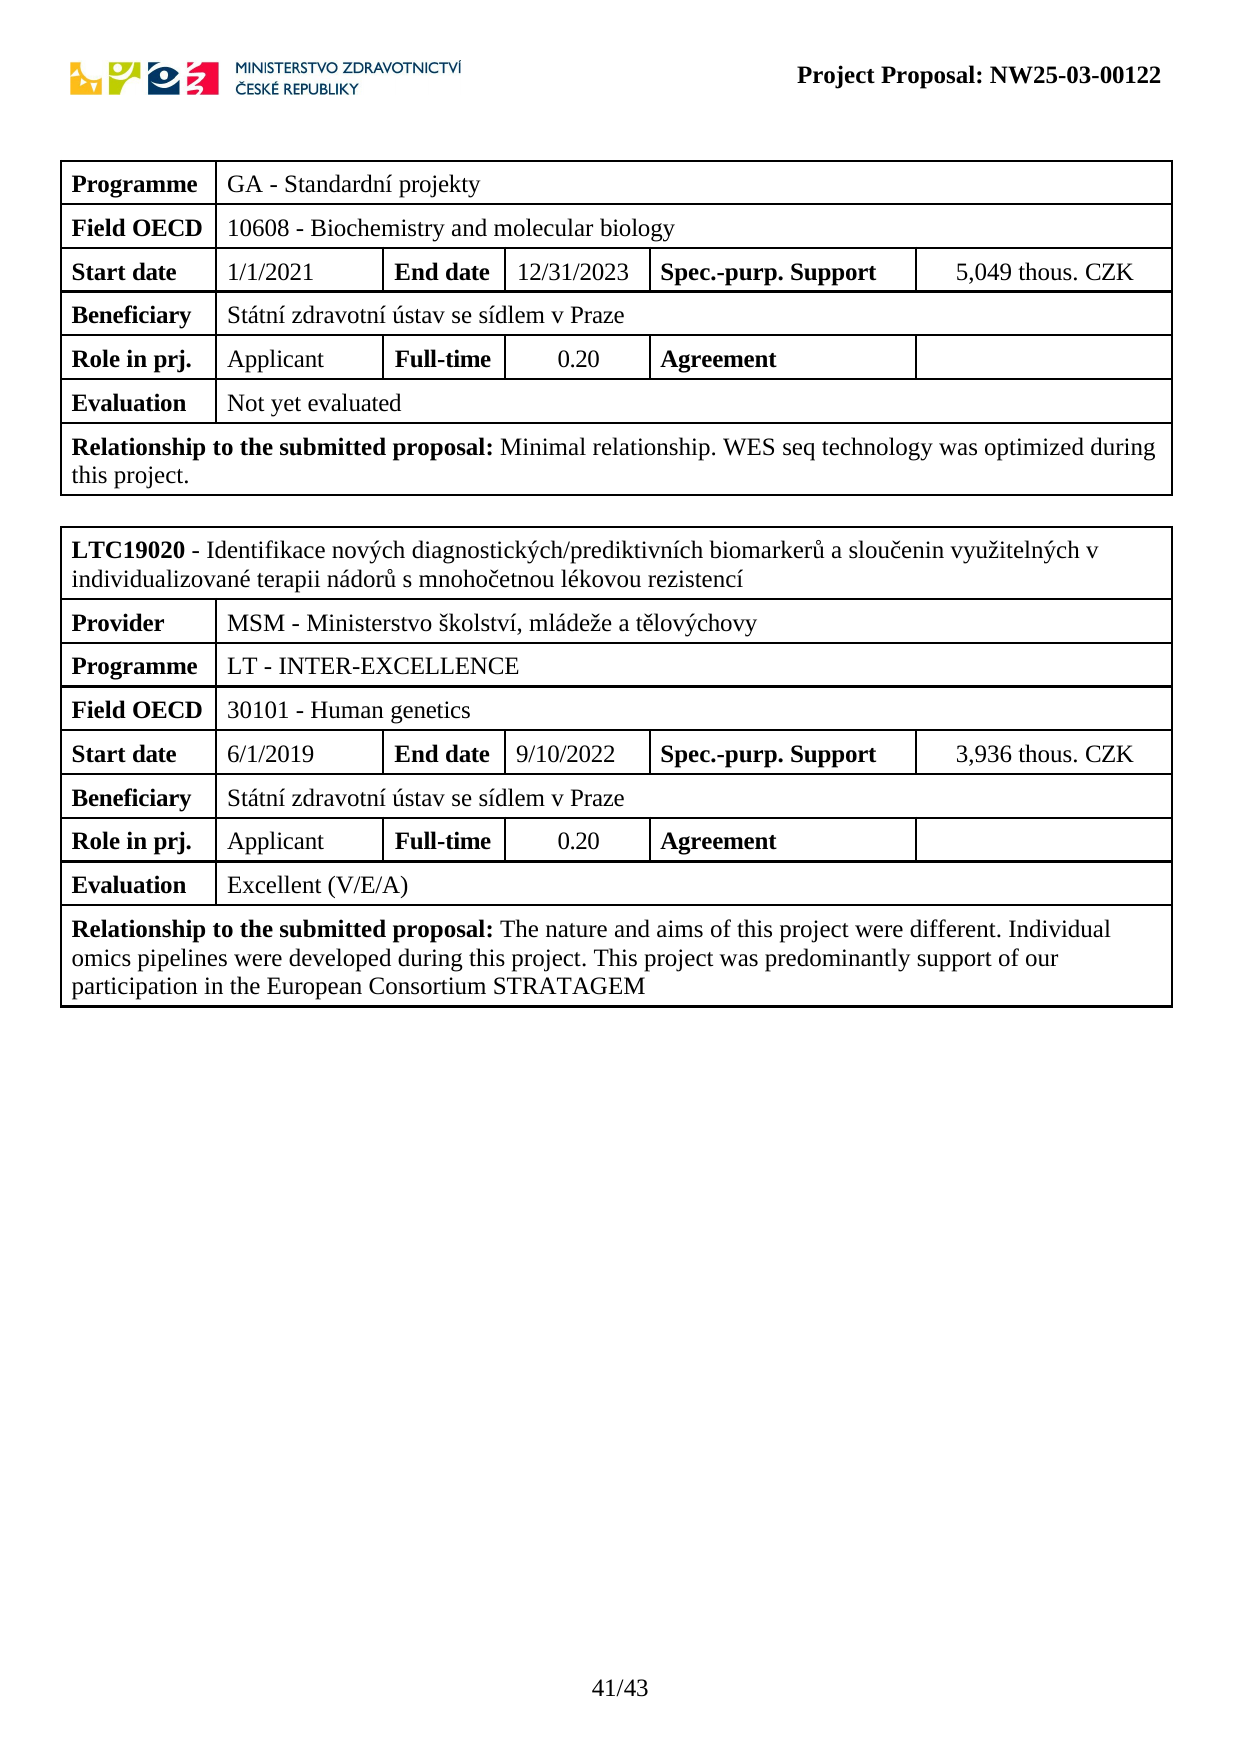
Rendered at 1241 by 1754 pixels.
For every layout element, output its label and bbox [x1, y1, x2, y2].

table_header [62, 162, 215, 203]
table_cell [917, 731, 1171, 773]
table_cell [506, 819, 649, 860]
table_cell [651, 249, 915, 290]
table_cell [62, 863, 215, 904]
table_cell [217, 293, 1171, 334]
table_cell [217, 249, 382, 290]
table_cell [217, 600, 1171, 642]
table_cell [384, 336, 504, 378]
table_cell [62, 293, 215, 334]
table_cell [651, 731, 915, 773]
picture [70, 60, 461, 95]
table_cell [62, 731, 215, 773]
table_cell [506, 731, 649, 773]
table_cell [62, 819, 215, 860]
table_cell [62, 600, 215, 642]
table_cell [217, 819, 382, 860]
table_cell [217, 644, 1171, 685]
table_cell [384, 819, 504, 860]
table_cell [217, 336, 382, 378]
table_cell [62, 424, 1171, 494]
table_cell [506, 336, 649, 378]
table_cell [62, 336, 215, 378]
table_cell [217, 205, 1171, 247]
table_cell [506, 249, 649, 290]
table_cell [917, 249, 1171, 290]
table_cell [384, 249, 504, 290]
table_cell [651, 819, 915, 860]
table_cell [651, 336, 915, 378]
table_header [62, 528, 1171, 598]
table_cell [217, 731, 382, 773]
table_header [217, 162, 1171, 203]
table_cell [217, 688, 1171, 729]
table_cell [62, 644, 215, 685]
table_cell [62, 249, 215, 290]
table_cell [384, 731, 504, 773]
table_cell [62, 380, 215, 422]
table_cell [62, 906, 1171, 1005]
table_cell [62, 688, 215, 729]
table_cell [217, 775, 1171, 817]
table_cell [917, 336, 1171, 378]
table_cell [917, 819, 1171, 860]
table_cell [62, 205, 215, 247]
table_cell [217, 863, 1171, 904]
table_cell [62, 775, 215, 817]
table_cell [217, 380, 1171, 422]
